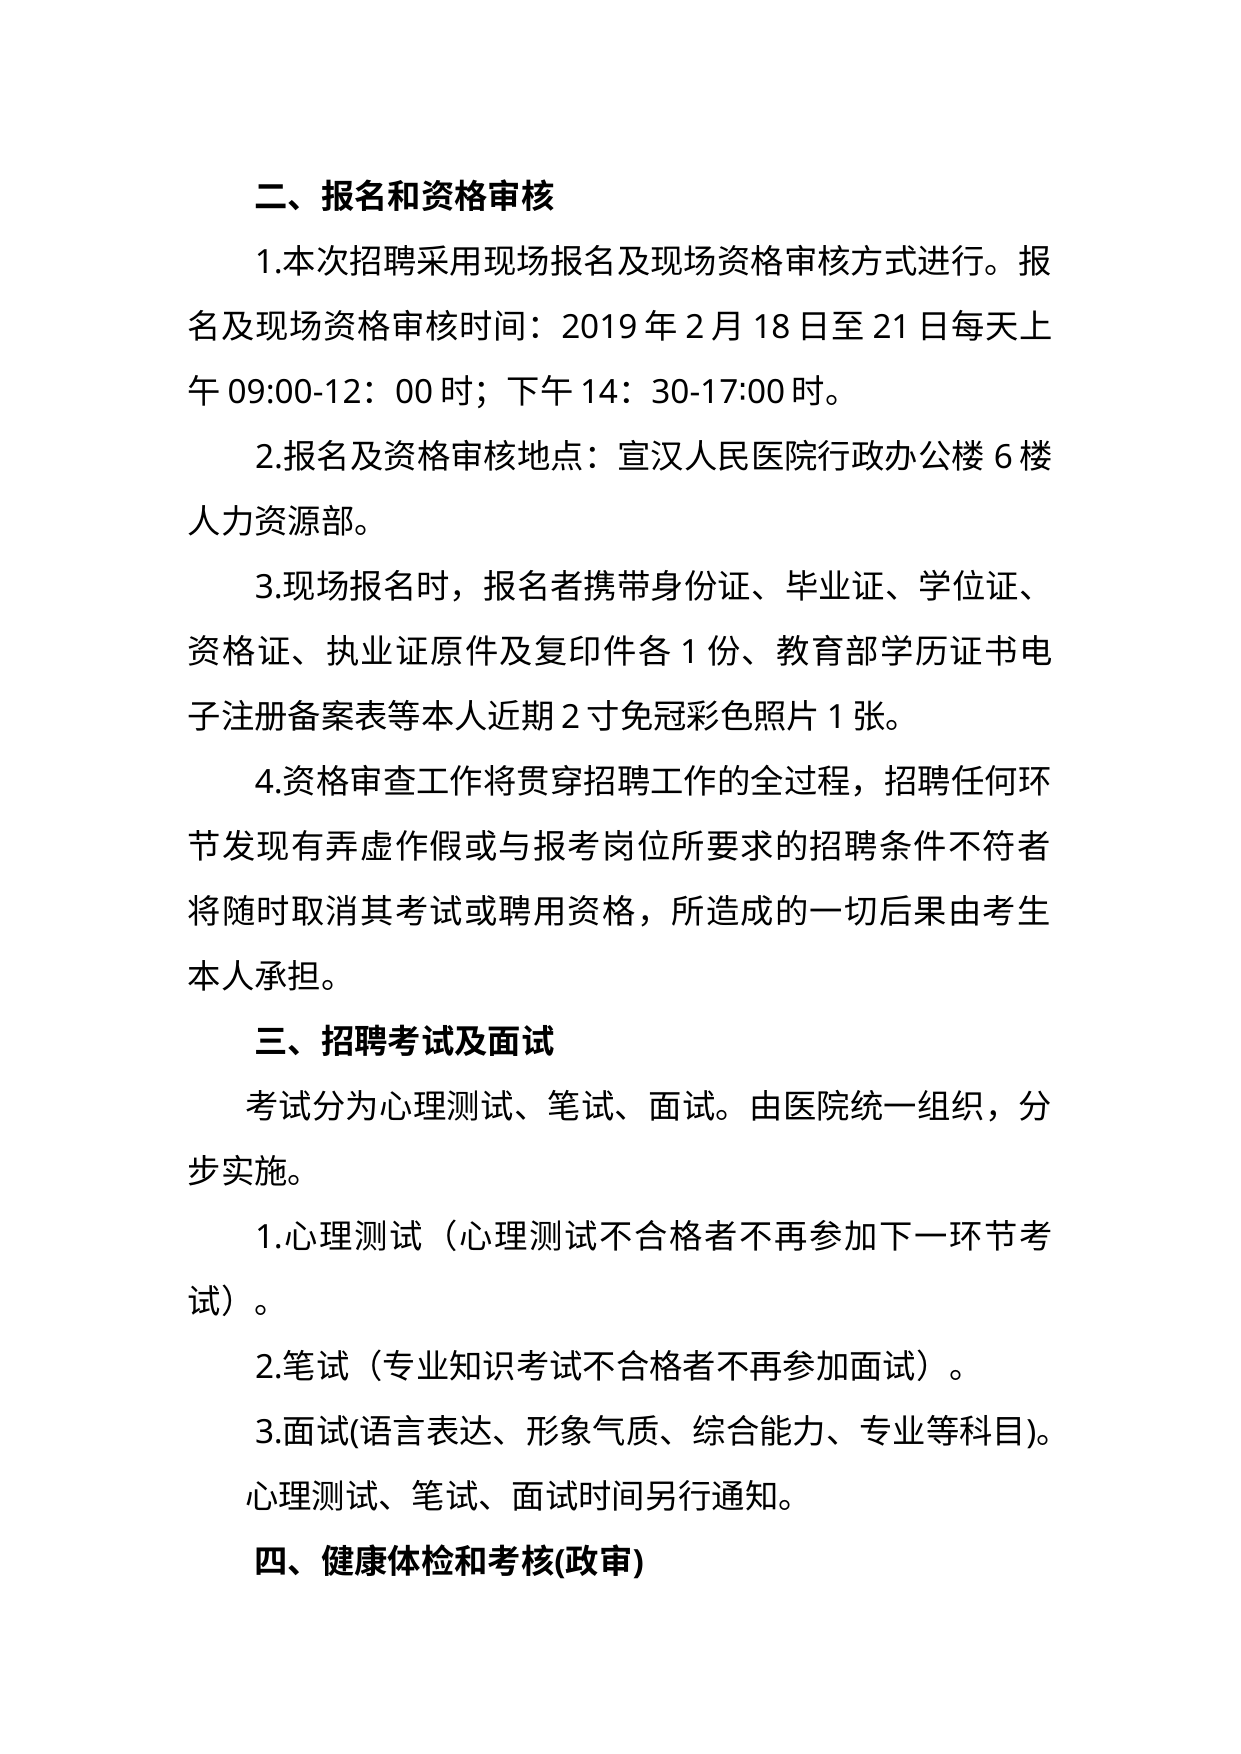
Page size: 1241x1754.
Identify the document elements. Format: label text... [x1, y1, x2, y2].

text 心理测试、笔试、面试时间另行通知。 [187, 1462, 1053, 1527]
text 1.本次招聘采用现场报名及现场资格审核方式进行。报名及现场资格审核时间：2019年2月18日至21日每天上午09:00-12：00时；下午14：30-17∶00时。 [187, 227, 1053, 422]
text 四、健康体检和考核(政审) [187, 1527, 1053, 1592]
text 2.笔试（专业知识考试不合格者不再参加面试）。 [187, 1332, 1053, 1397]
text 二、报名和资格审核 [187, 162, 1053, 227]
text 3.面试(语言表达、形象气质、综合能力、专业等科目)。 [187, 1397, 1053, 1462]
text 1.心理测试（心理测试不合格者不再参加下一环节考试）。 [187, 1202, 1053, 1332]
text 三、招聘考试及面试 [187, 1007, 1053, 1072]
text 2.报名及资格审核地点：宣汉人民医院行政办公楼6楼人力资源部。 [187, 422, 1053, 552]
text 考试分为心理测试、笔试、面试。由医院统一组织，分步实施。 [187, 1072, 1053, 1202]
text 4.资格审查工作将贯穿招聘工作的全过程，招聘任何环节发现有弄虚作假或与报考岗位所要求的招聘条件不符者，将随时取消其考试或聘用资格，所造成的一切后果由考生本人承担。 [187, 747, 1053, 1007]
text 3.现场报名时，报名者携带身份证、毕业证、学位证、资格证、执业证原件及复印件各1份、教育部学历证书电子注册备案表等本人近期2寸免冠彩色照片1张。 [187, 552, 1053, 747]
